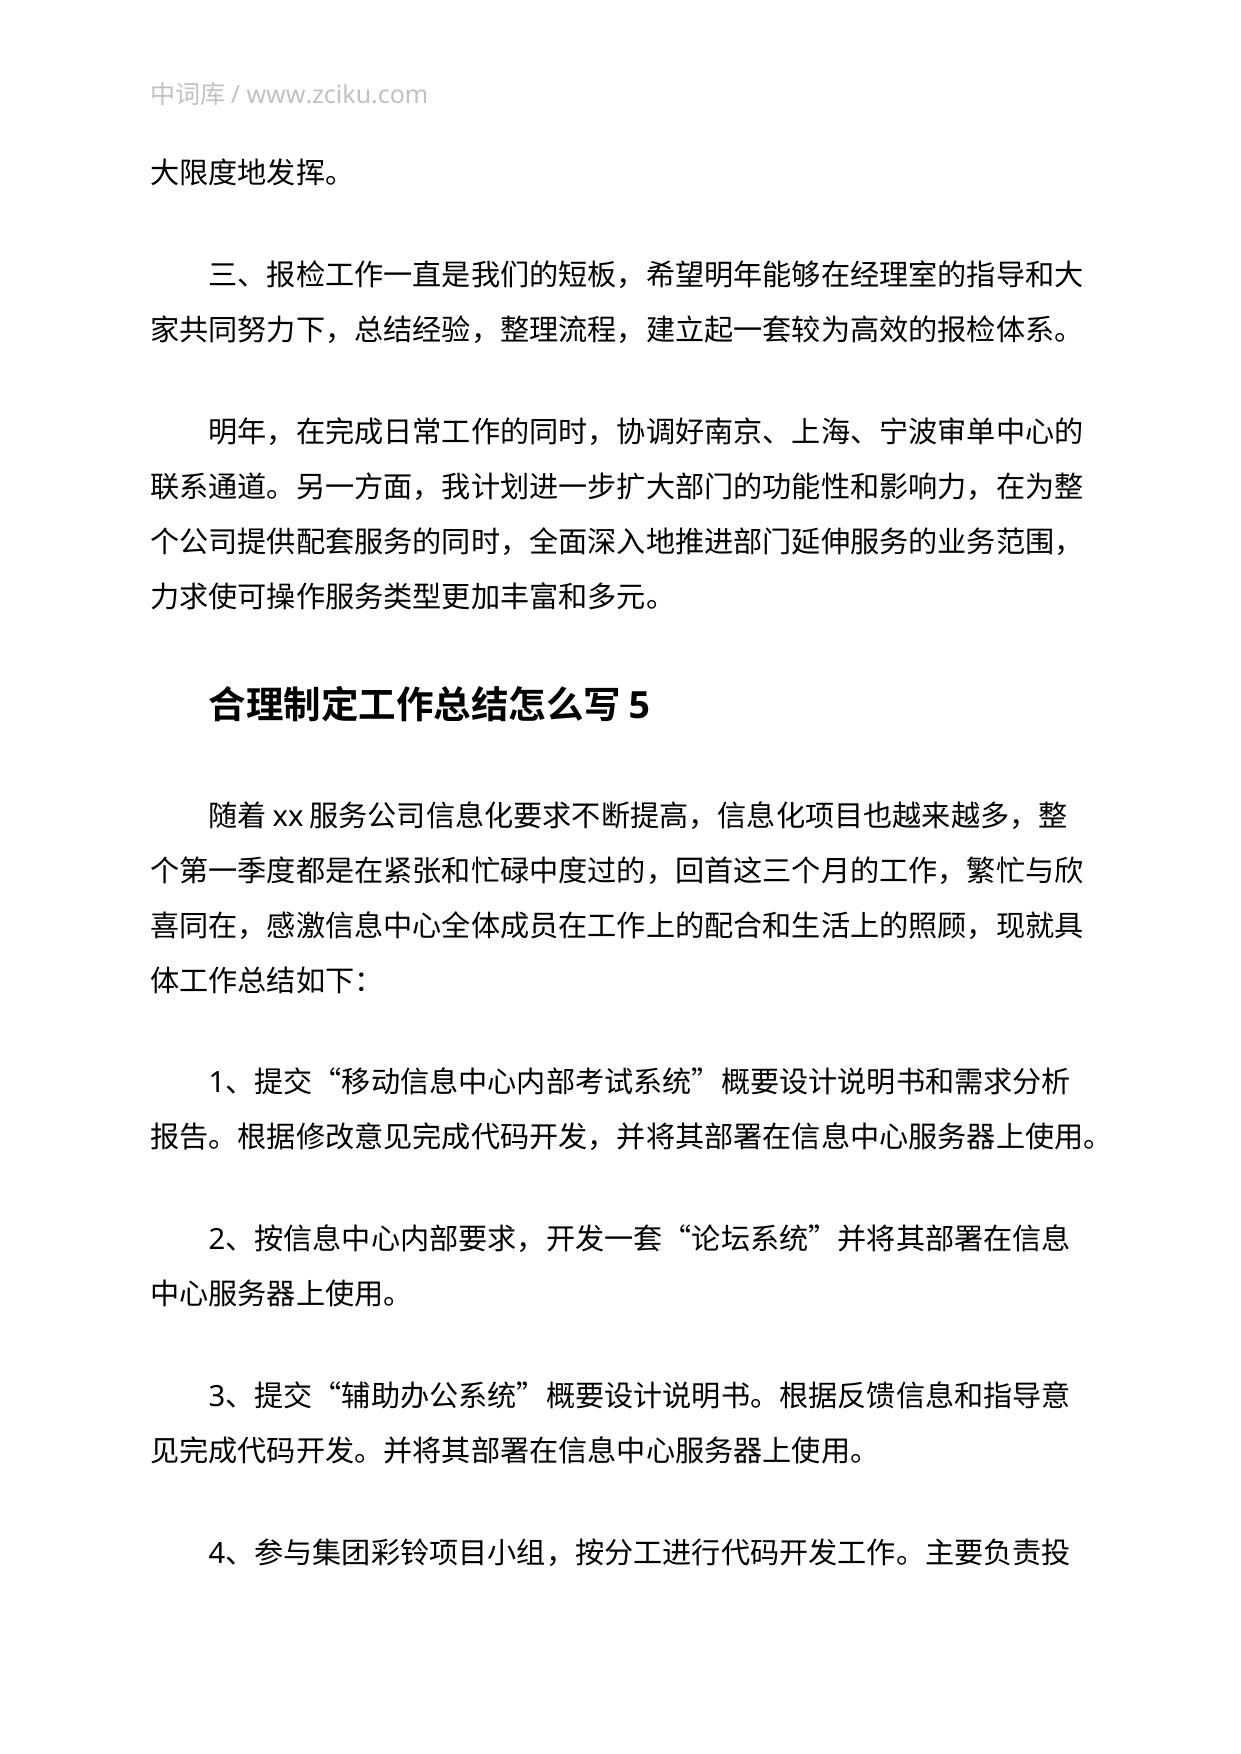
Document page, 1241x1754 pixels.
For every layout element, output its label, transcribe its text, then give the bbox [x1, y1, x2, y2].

text 2、按信息中心内部要求，开发一套“论坛系统”并将其部署在信息中心服务器上使用。 [150, 1216, 1090, 1313]
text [150, 150, 1090, 192]
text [150, 1529, 1090, 1572]
text 明年，在完成日常工作的同时，协调好南京、上海、宁波审单中心的联系通道。另一方面，我计划进一步扩大部门的功能性和影响力，在为整个公司提供配套服务的同时，全面深入地推进部门延伸服务的业务范围，力求使可操作服务类型更加丰富和多元。 [150, 408, 1090, 615]
text 随着xx服务公司信息化要求不断提高，信息化项目也越来越多，整个第一季度都是在紧张和忙碌中度过的，回首这三个月的工作，繁忙与欣喜同在，感激信息中心全体成员在工作上的配合和生活上的照顾，现就具体工作总结如下： [150, 792, 1090, 999]
text 合理制定工作总结怎么写5 [150, 675, 1090, 729]
text 1、提交“移动信息中心内部考试系统”概要设计说明书和需求分析报告。根据修改意见完成代码开发，并将其部署在信息中心服务器上使用。 [150, 1059, 1090, 1156]
text 3、提交“辅助办公系统”概要设计说明书。根据反馈信息和指导意见完成代码开发。并将其部署在信息中心服务器上使用。 [150, 1373, 1090, 1470]
text 三、报检工作一直是我们的短板，希望明年能够在经理室的指导和大家共同努力下，总结经验，整理流程，建立起一套较为高效的报检体系。 [150, 252, 1090, 349]
